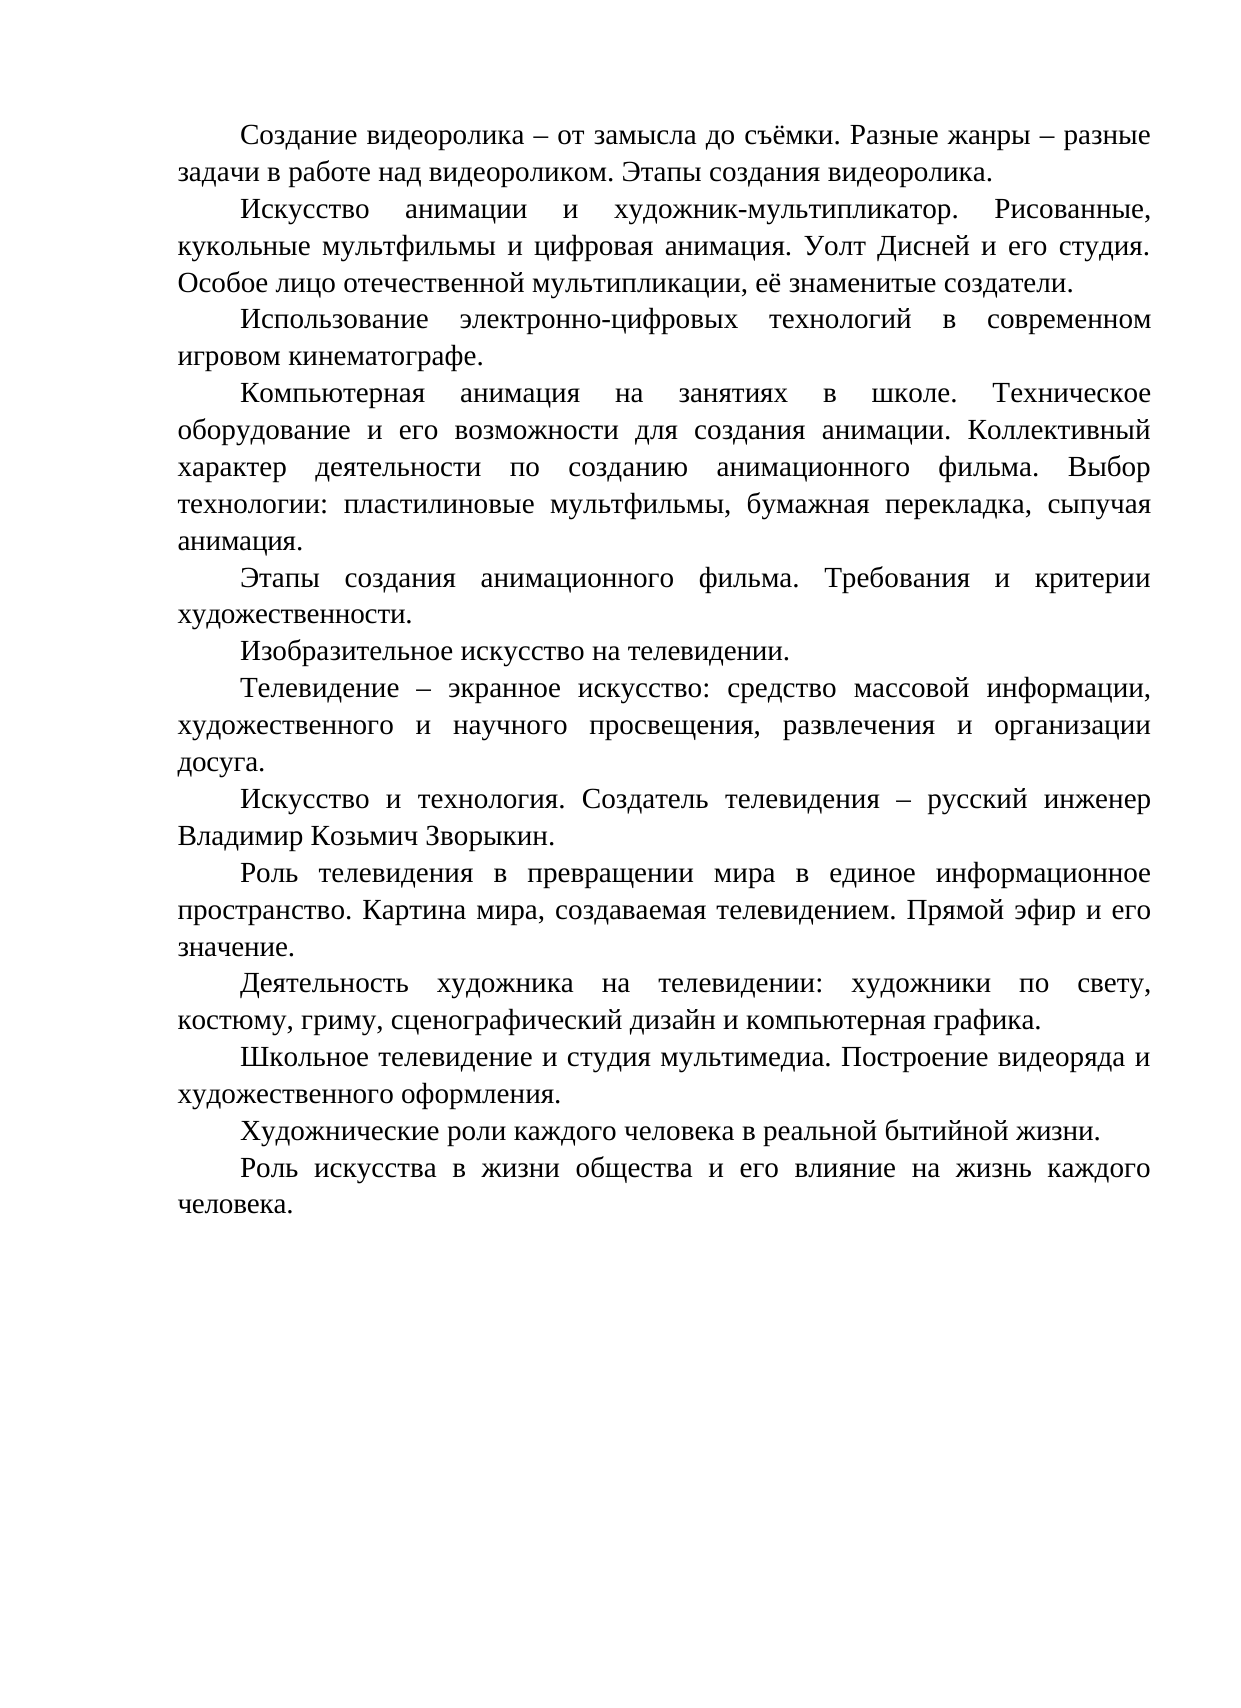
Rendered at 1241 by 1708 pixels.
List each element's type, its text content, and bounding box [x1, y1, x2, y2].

text Компьютерная анимация на занятиях в школе. Техническое оборудование и его возможности для создания анимации. Коллективный характер деятельности по созданию анимационного фильма. Выбор технологии: пластилиновые мультфильмы, бумажная перекладка, сыпучая анимация. [177, 375, 1152, 556]
text Использование электронно-цифровых технологий в современном игровом кинематографе. [177, 302, 1152, 372]
text Роль искусства в жизни общества и его влияние на жизнь каждого человека. [177, 1150, 1152, 1220]
text Изобразительное искусство на телевидении. [240, 633, 1166, 667]
text Деятельность художника на телевидении: художники по свету, костюму, гриму, сценографический дизайн и компьютерная графика. [177, 966, 1151, 1036]
text Школьное телевидение и студия мультимедиа. Построение видеоряда и художественного оформления. [177, 1039, 1151, 1110]
text Художнические роли каждого человека в реальной бытийной жизни. [240, 1113, 1166, 1147]
text Искусство анимации и художник-мультипликатор. Рисованные, кукольные мультфильмы и цифровая анимация. Уолт Дисней и его студия. Особое лицо отечественной мультипликации, её знаменитые создатели. [177, 191, 1152, 298]
text Создание видеоролика – от замысла до съёмки. Разные жанры – разные задачи в работе над видеороликом. Этапы создания видеоролика. [177, 117, 1152, 187]
text Телевидение – экранное искусство: средство массовой информации, художественного и научного просвещения, развлечения и организации досуга. [177, 670, 1152, 778]
text Роль телевидения в превращении мира в единое информационное пространство. Картина мира, создаваемая телевидением. Прямой эфир и его значение. [177, 855, 1152, 962]
text Искусство и технология. Создатель телевидения – русский инженер Владимир Козьмич Зворыкин. [177, 781, 1152, 852]
text Этапы создания анимационного фильма. Требования и критерии художественности. [177, 560, 1151, 630]
